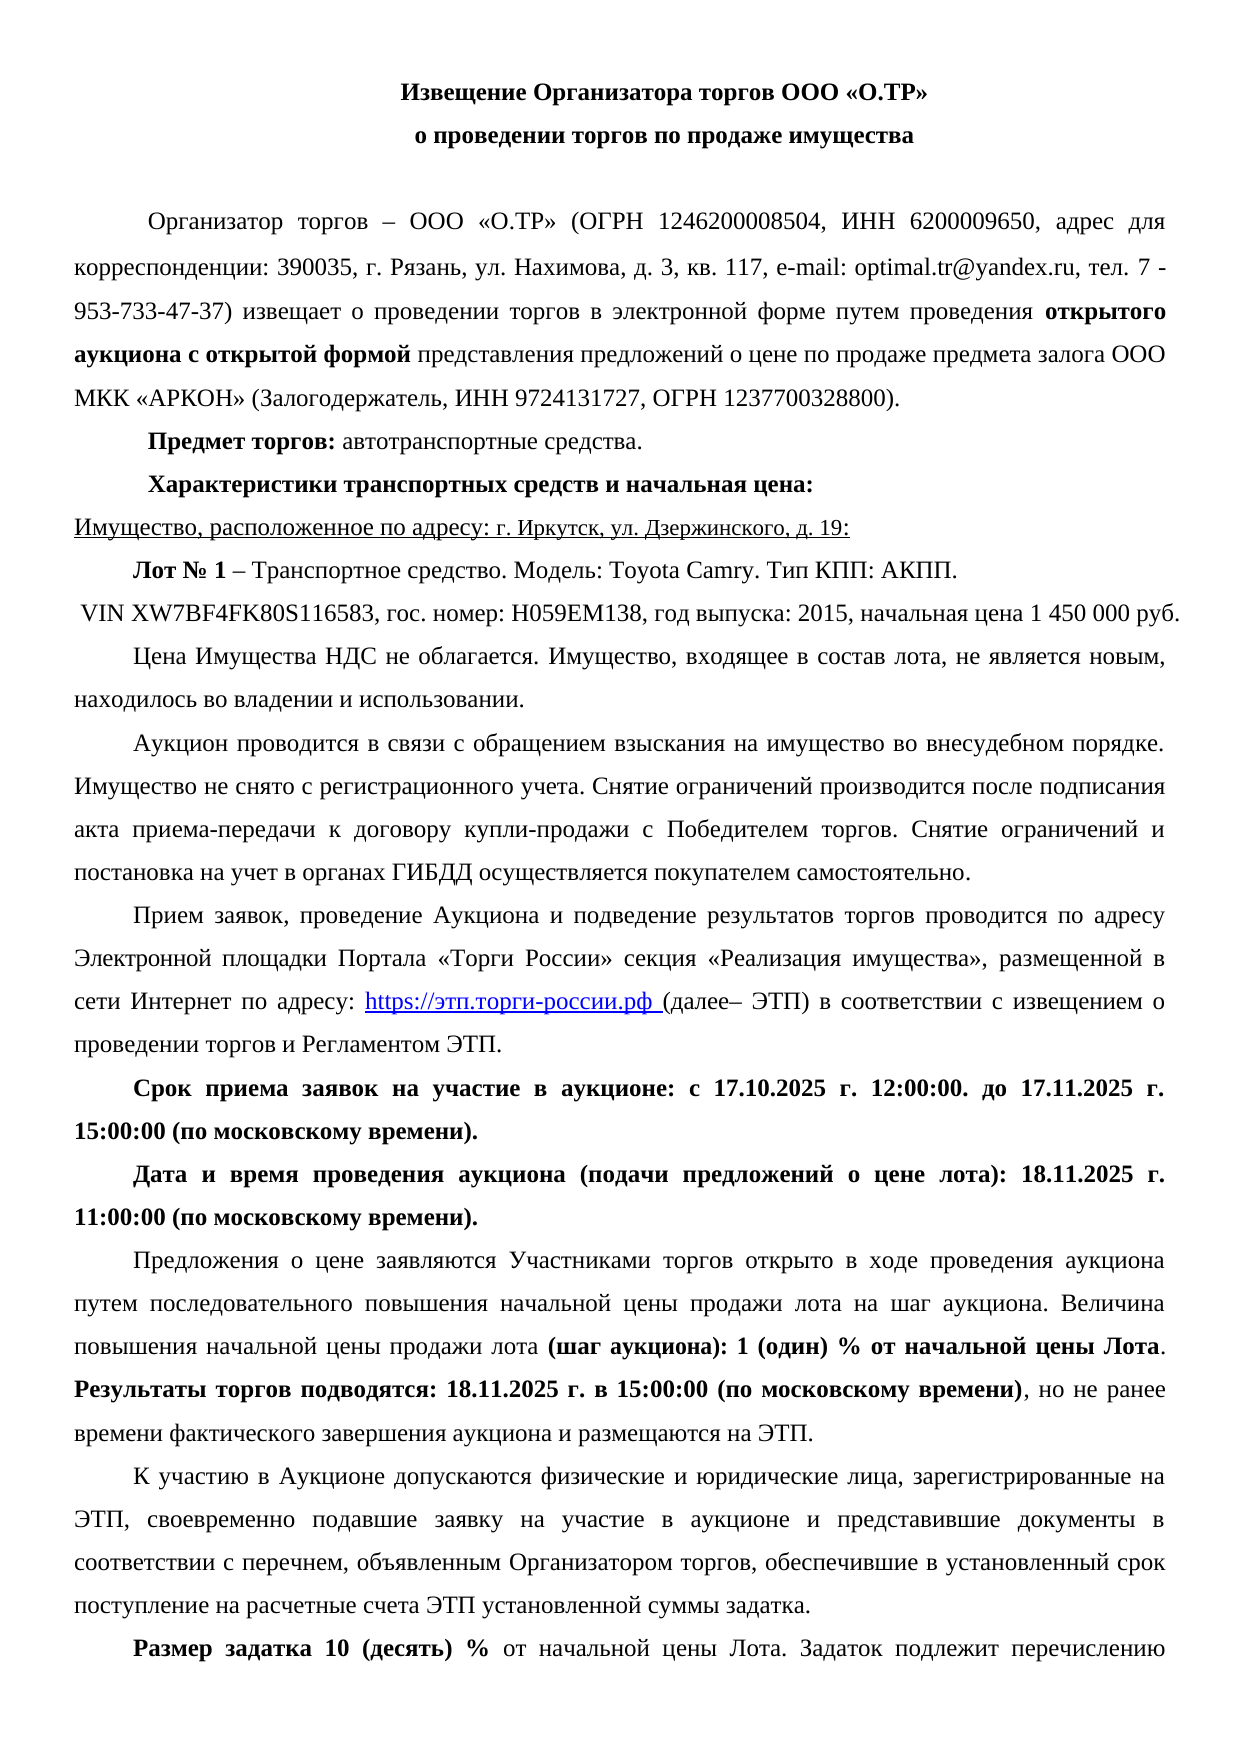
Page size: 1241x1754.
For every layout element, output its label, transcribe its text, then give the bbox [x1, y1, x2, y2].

text Предмет торгов: автотранспортные средства. [74, 426, 1166, 454]
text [74, 1633, 1166, 1662]
text Срок приема заявок на участие в аукционе: с 17.10.2025 г. 12:00:00. до 17.11.2025 г. 15:00:00 (по московскому времени). [74, 1073, 1166, 1144]
text Характеристики транспортных средств и начальная цена: [74, 469, 1166, 498]
title о проведении торгов по продаже имущества [74, 120, 1196, 149]
text Лот № 1 – Транспортное средство. Модель: Toyota Camry. Тип КПП: АКПП. [74, 555, 1196, 584]
text Прием заявок, проведение Аукциона и подведение результатов торгов проводится по адресу Электронной площадки Портала «Торги России» секция «Реализация имущества», размещенной в сети Интернет по адресу: https://этп.торги-россии.рф (далее– ЭТП) в соответствии с извещением о проведении торгов и Регламентом ЭТП. [74, 900, 1166, 1058]
text VIN XW7BF4FK80S116583, гос. номер: Н059ЕМ138, год выпуска: 2015, начальная цена 1 450 000 руб. [74, 598, 1196, 627]
text Цена Имущества НДС не облагается. Имущество, входящее в состав лота, не является новым, находилось во владении и использовании. [74, 641, 1166, 713]
text Организатор торгов – ООО «О.ТР» (ОГРН 1246200008504, ИНН 6200009650, адрес для корреспонденции: 390035, г. Рязань, ул. Нахимова, д. 3, кв. 117, e-mail: optimal.tr@yandex.ru, тел. 7 -953-733-47-37) извещает о проведении торгов в электронной форме путем проведения открытого аукциона с открытой формой представления предложений о цене по продаже предмета залога ООО МКК «АРКОН» (Залогодержатель, ИНН 9724131727, ОГРН 1237700328800). [74, 206, 1166, 411]
text Предложения о цене заявляются Участниками торгов открыто в ходе проведения аукциона путем последовательного повышения начальной цены продажи лота на шаг аукциона. Величина повышения начальной цены продажи лота (шаг аукциона): 1 (один) % от начальной цены Лота. Результаты торгов подводятся: 18.11.2025 г. в 15:00:00 (по московскому времени), но не ранее времени фактического завершения аукциона и размещаются на ЭТП. [74, 1245, 1166, 1446]
text Аукцион проводится в связи с обращением взыскания на имущество во внесудебном порядке. Имущество не снято с регистрационного учета. Снятие ограничений производится после подписания акта приема-передачи к договору купли-продажи с Победителем торгов. Снятие ограничений и постановка на учет в органах ГИБДД осуществляется покупателем самостоятельно. [74, 728, 1166, 886]
text Имущество, расположенное по адресу: г. Иркутск, ул. Дзержинского, д. 19: [74, 512, 1196, 541]
text Дата и время проведения аукциона (подачи предложений о цене лота): 18.11.2025 г. 11:00:00 (по московскому времени). [74, 1159, 1166, 1231]
text К участию в Аукционе допускаются физические и юридические лица, зарегистрированные на ЭТП, своевременно подавшие заявку на участие в аукционе и представившие документы в соответствии с перечнем, объявленным Организатором торгов, обеспечившие в установленный срок поступление на расчетные счета ЭТП установленной суммы задатка. [74, 1461, 1166, 1619]
title Извещение Организатора торгов ООО «О.ТР» [74, 77, 1196, 106]
